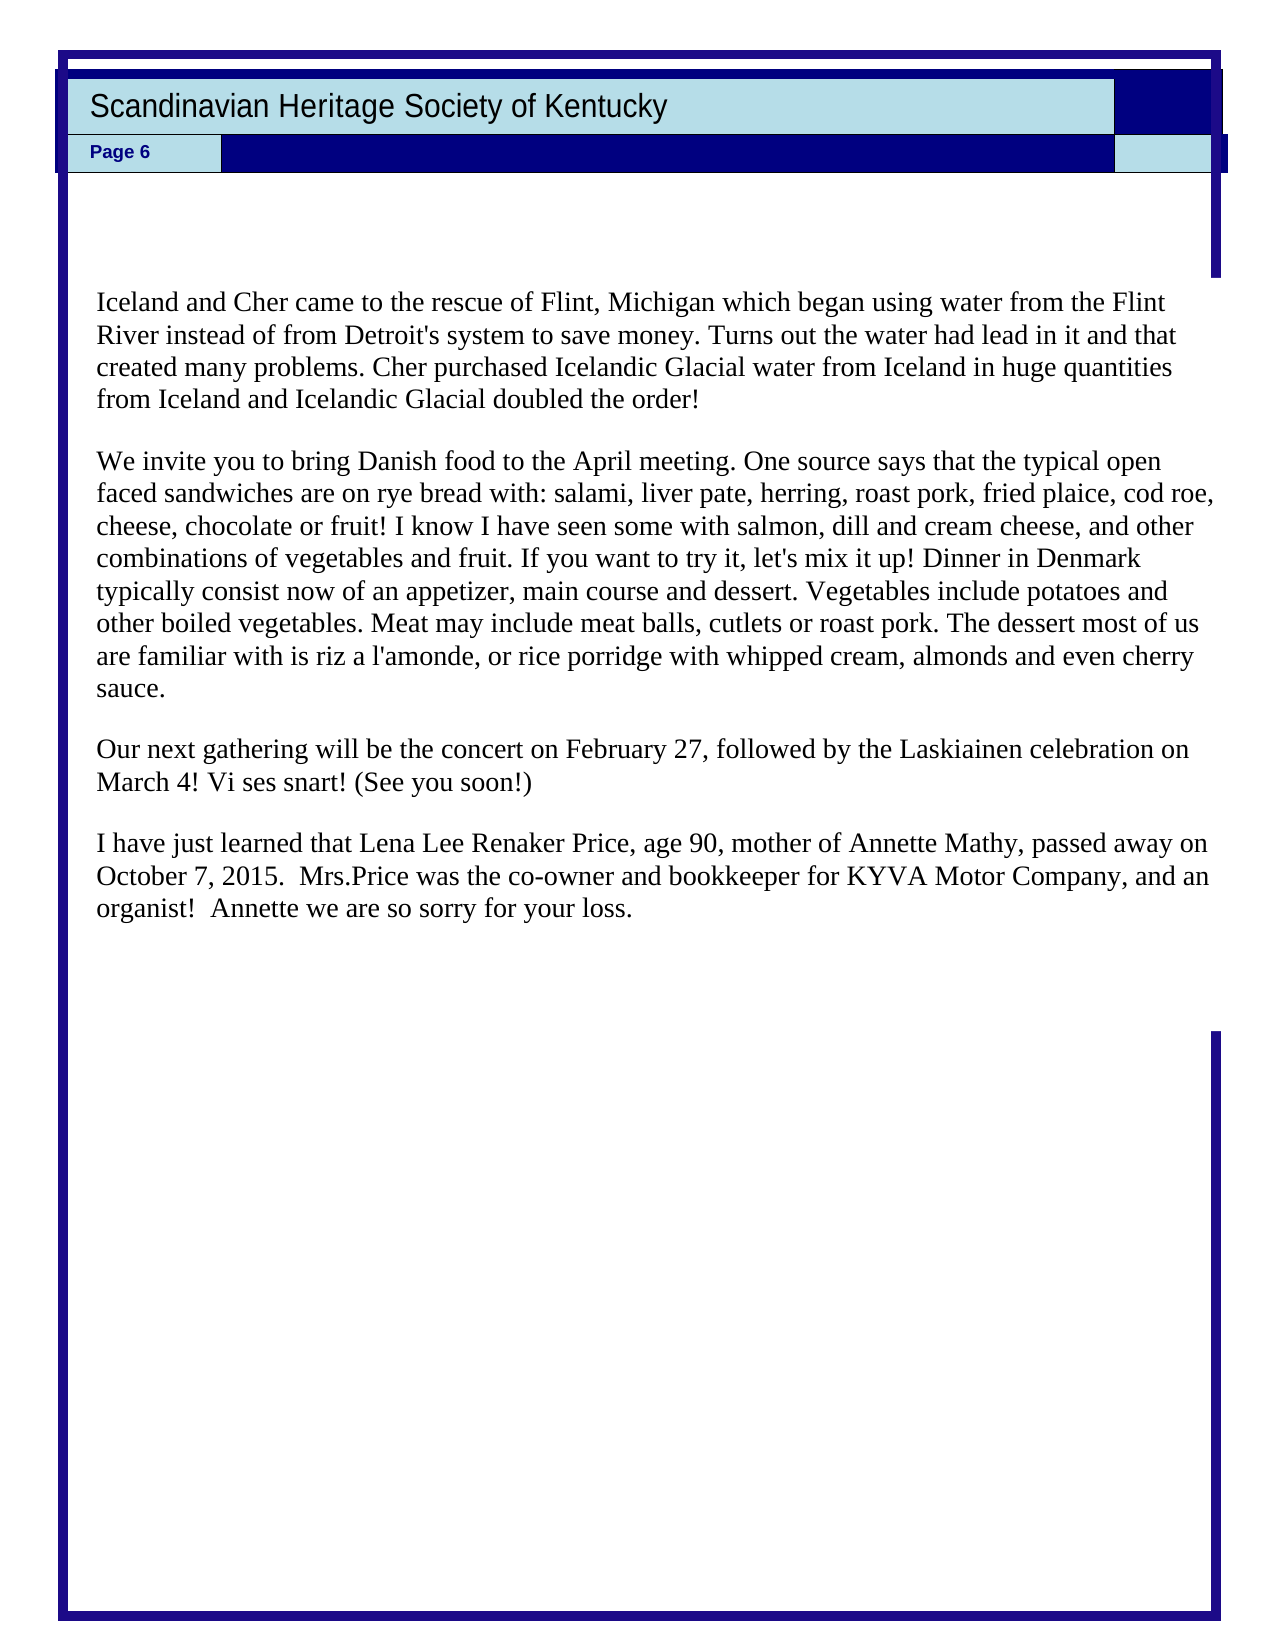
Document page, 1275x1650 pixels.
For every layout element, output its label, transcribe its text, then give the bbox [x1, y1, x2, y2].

table_cell Page 6 [68, 135, 221, 172]
table_header [1115, 70, 1211, 134]
table_header Scandinavian Heritage Society of Kentucky [68, 79, 1114, 134]
table_cell [222, 135, 1114, 172]
table_cell [1115, 135, 1211, 172]
